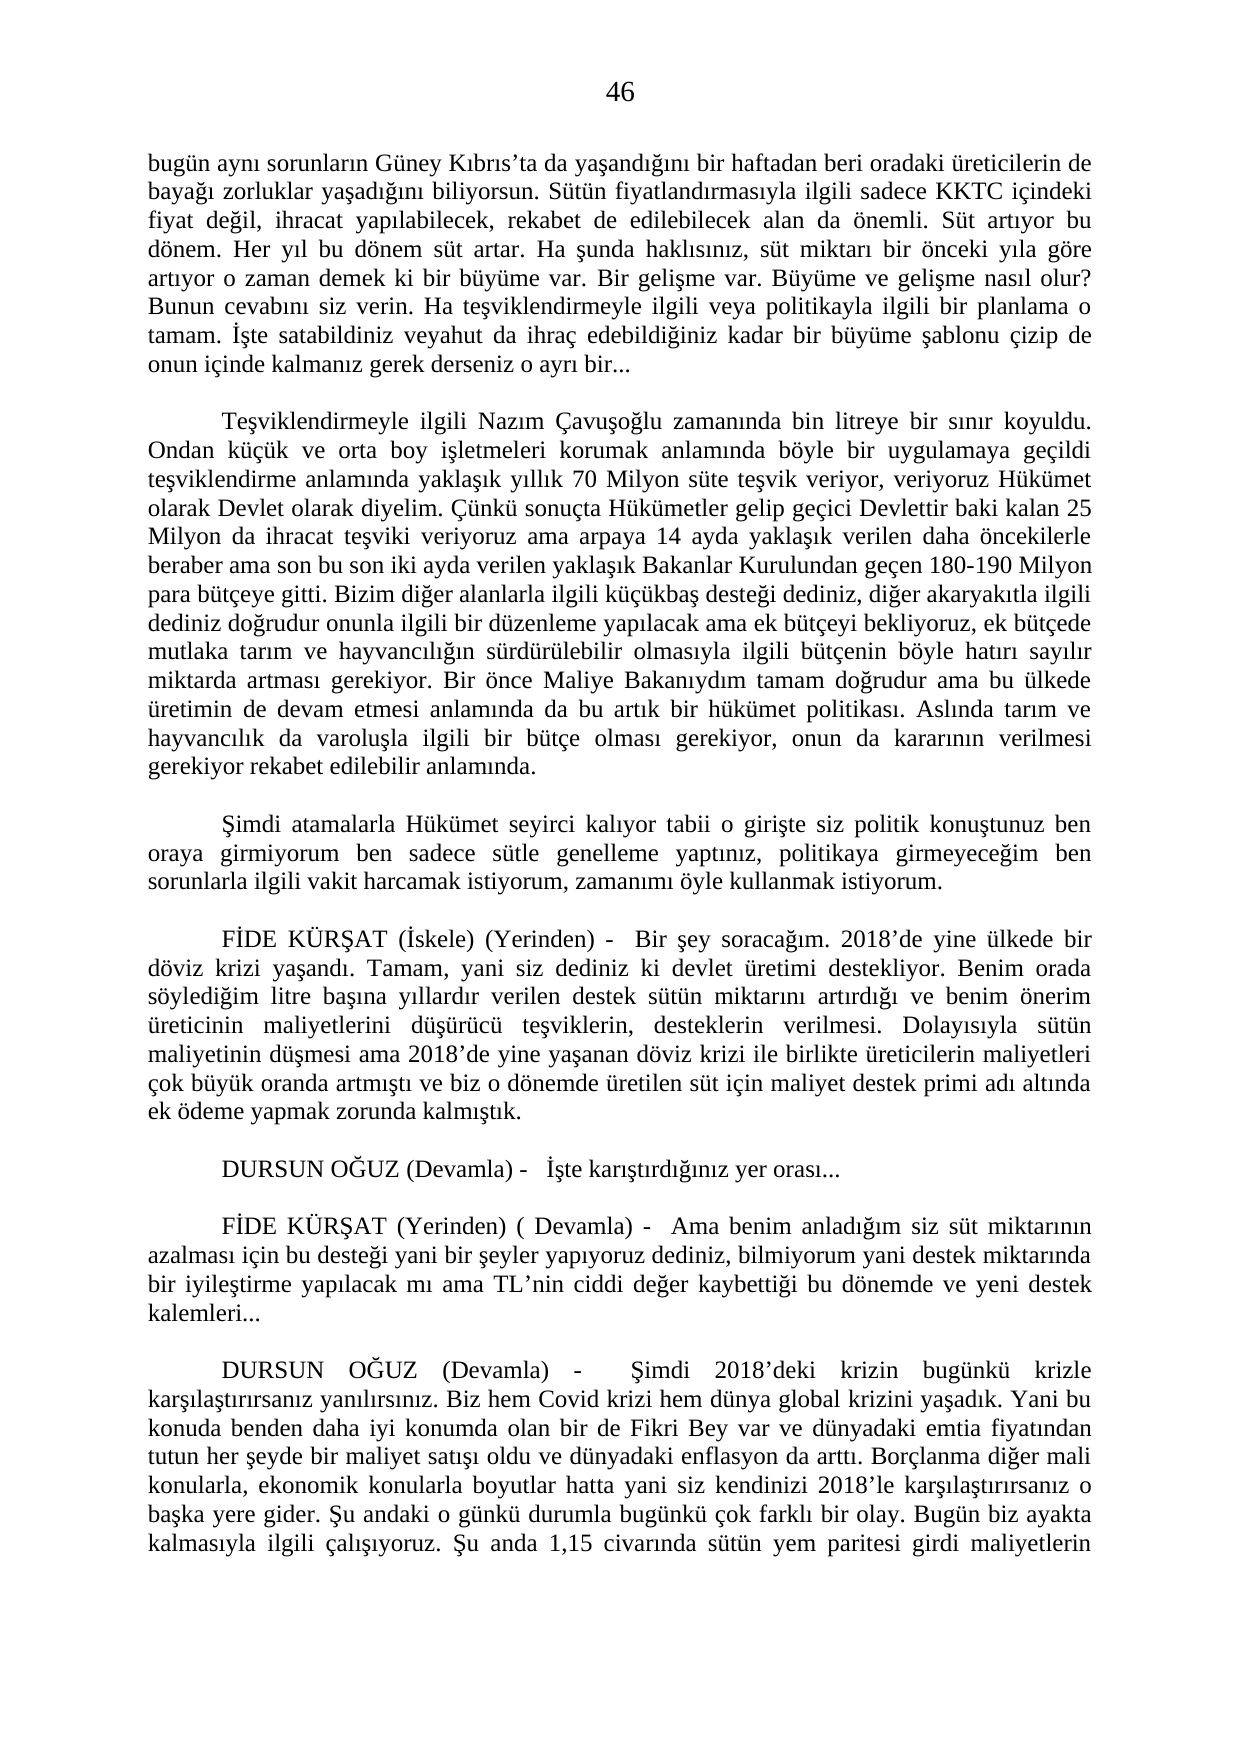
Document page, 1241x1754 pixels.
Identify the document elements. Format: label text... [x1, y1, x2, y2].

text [148, 148, 1093, 378]
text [148, 1355, 1093, 1556]
text Şimdi atamalarla Hükümet seyirci kalıyor tabii o girişte siz politik konuştunuz ben oraya girmiyorum ben sadece sütle genelleme yaptınız, politikaya girmeyeceğim ben sorunlarla ilgili vakit harcamak istiyorum, zamanımı öyle kullanmak istiyorum. [148, 809, 1093, 895]
text Teşviklendirmeyle ilgili Nazım Çavuşoğlu zamanında bin litreye bir sınır koyuldu. Ondan küçük ve orta boy işletmeleri korumak anlamında böyle bir uygulamaya geçildi teşviklendirme anlamında yaklaşık yıllık 70 Milyon süte teşvik veriyor, veriyoruz Hükümet olarak Devlet olarak diyelim. Çünkü sonuçta Hükümetler gelip geçici Devlettir baki kalan 25 Milyon da ihracat teşviki veriyoruz ama arpaya 14 ayda yaklaşık verilen daha öncekilerle beraber ama son bu son iki ayda verilen yaklaşık Bakanlar Kurulundan geçen 180-190 Milyon para bütçeye gitti. Bizim diğer alanlarla ilgili küçükbaş desteği dediniz, diğer akaryakıtla ilgili dediniz doğrudur onunla ilgili bir düzenleme yapılacak ama ek bütçeyi bekliyoruz, ek bütçede mutlaka tarım ve hayvancılığın sürdürülebilir olmasıyla ilgili bütçenin böyle hatırı sayılır miktarda artması gerekiyor. Bir önce Maliye Bakanıydım tamam doğrudur ama bu ülkede üretimin de devam etmesi anlamında da bu artık bir hükümet politikası. Aslında tarım ve hayvancılık da varoluşla ilgili bir bütçe olması gerekiyor, onun da kararının verilmesi gerekiyor rekabet edilebilir anlamında. [148, 406, 1093, 780]
text FİDE KÜRŞAT (Yerinden) ( Devamla) - Ama benim anladığım siz süt miktarının azalması için bu desteği yani bir şeyler yapıyoruz dediniz, bilmiyorum yani destek miktarında bir iyileştirme yapılacak mı ama TL’nin ciddi değer kaybettiği bu dönemde ve yeni destek kalemleri... [148, 1211, 1093, 1326]
text DURSUN OĞUZ (Devamla) - İşte karıştırdığınız yer orası... [148, 1154, 1093, 1183]
text FİDE KÜRŞAT (İskele) (Yerinden) - Bir şey soracağım. 2018’de yine ülkede bir döviz krizi yaşandı. Tamam, yani siz dediniz ki devlet üretimi destekliyor. Benim orada söylediğim litre başına yıllardır verilen destek sütün miktarını artırdığı ve benim önerim üreticinin maliyetlerini düşürücü teşviklerin, desteklerin verilmesi. Dolayısıyla sütün maliyetinin düşmesi ama 2018’de yine yaşanan döviz krizi ile birlikte üreticilerin maliyetleri çok büyük oranda artmıştı ve biz o dönemde üretilen süt için maliyet destek primi adı altında ek ödeme yapmak zorunda kalmıştık. [148, 924, 1093, 1125]
